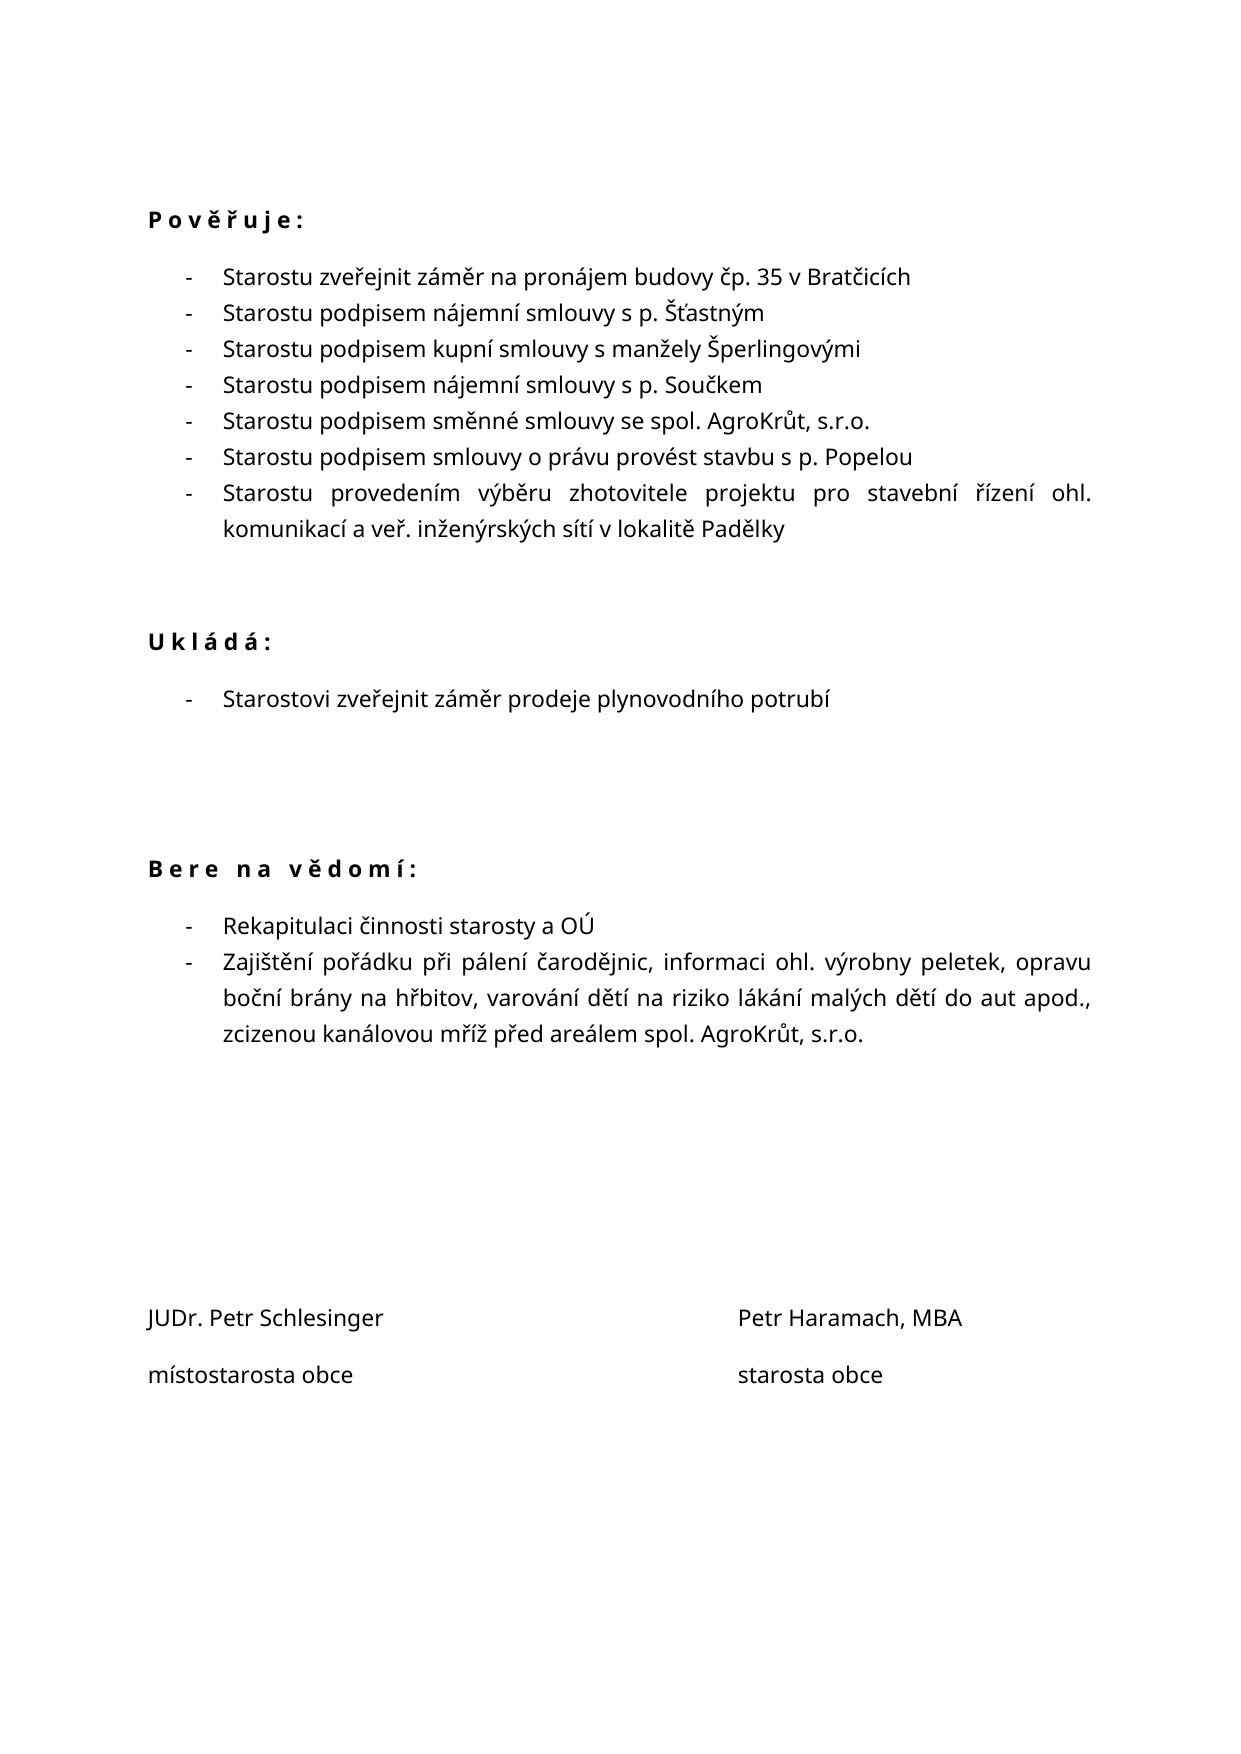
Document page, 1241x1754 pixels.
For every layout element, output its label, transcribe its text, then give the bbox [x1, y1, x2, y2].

list Zajištění pořádku při pálení čarodějnic, informaci ohl. výrobny peletek, opravu boční brány na hřbitov, varování dětí na riziko lákání malých dětí do aut apod., zcizenou kanálovou mříž před areálem spol. AgroKrůt, s.r.o. [185, 946, 1093, 1049]
text místostarosta obce starosta obce [148, 1358, 1093, 1390]
text P o v ě ř u j e : [148, 204, 1093, 236]
list Starostu podpisem kupní smlouvy s manžely Šperlingovými [185, 333, 1093, 364]
list Starostu provedením výběru zhotovitele projektu pro stavební řízení ohl. komunikací a veř. inženýrských sítí v lokalitě Padělky [185, 477, 1093, 544]
text U k l á d á : [148, 626, 1093, 657]
list Starostu podpisem směnné smlouvy se spol. AgroKrůt, s.r.o. [185, 405, 1093, 436]
text B e r e n a v ě d o m í : [148, 853, 1093, 884]
text JUDr. Petr Schlesinger Petr Haramach, MBA [148, 1302, 1093, 1333]
list Starostu podpisem smlouvy o právu provést stavbu s p. Popelou [185, 441, 1093, 472]
list Starostu podpisem nájemní smlouvy s p. Součkem [185, 369, 1093, 400]
list Rekapitulaci činnosti starosty a OÚ [185, 910, 1093, 941]
list Starostu zveřejnit záměr na pronájem budovy čp. 35 v Bratčicích [185, 261, 1093, 292]
list Starostovi zveřejnit záměr prodeje plynovodního potrubí [185, 683, 1093, 714]
list Starostu podpisem nájemní smlouvy s p. Šťastným [185, 297, 1093, 328]
